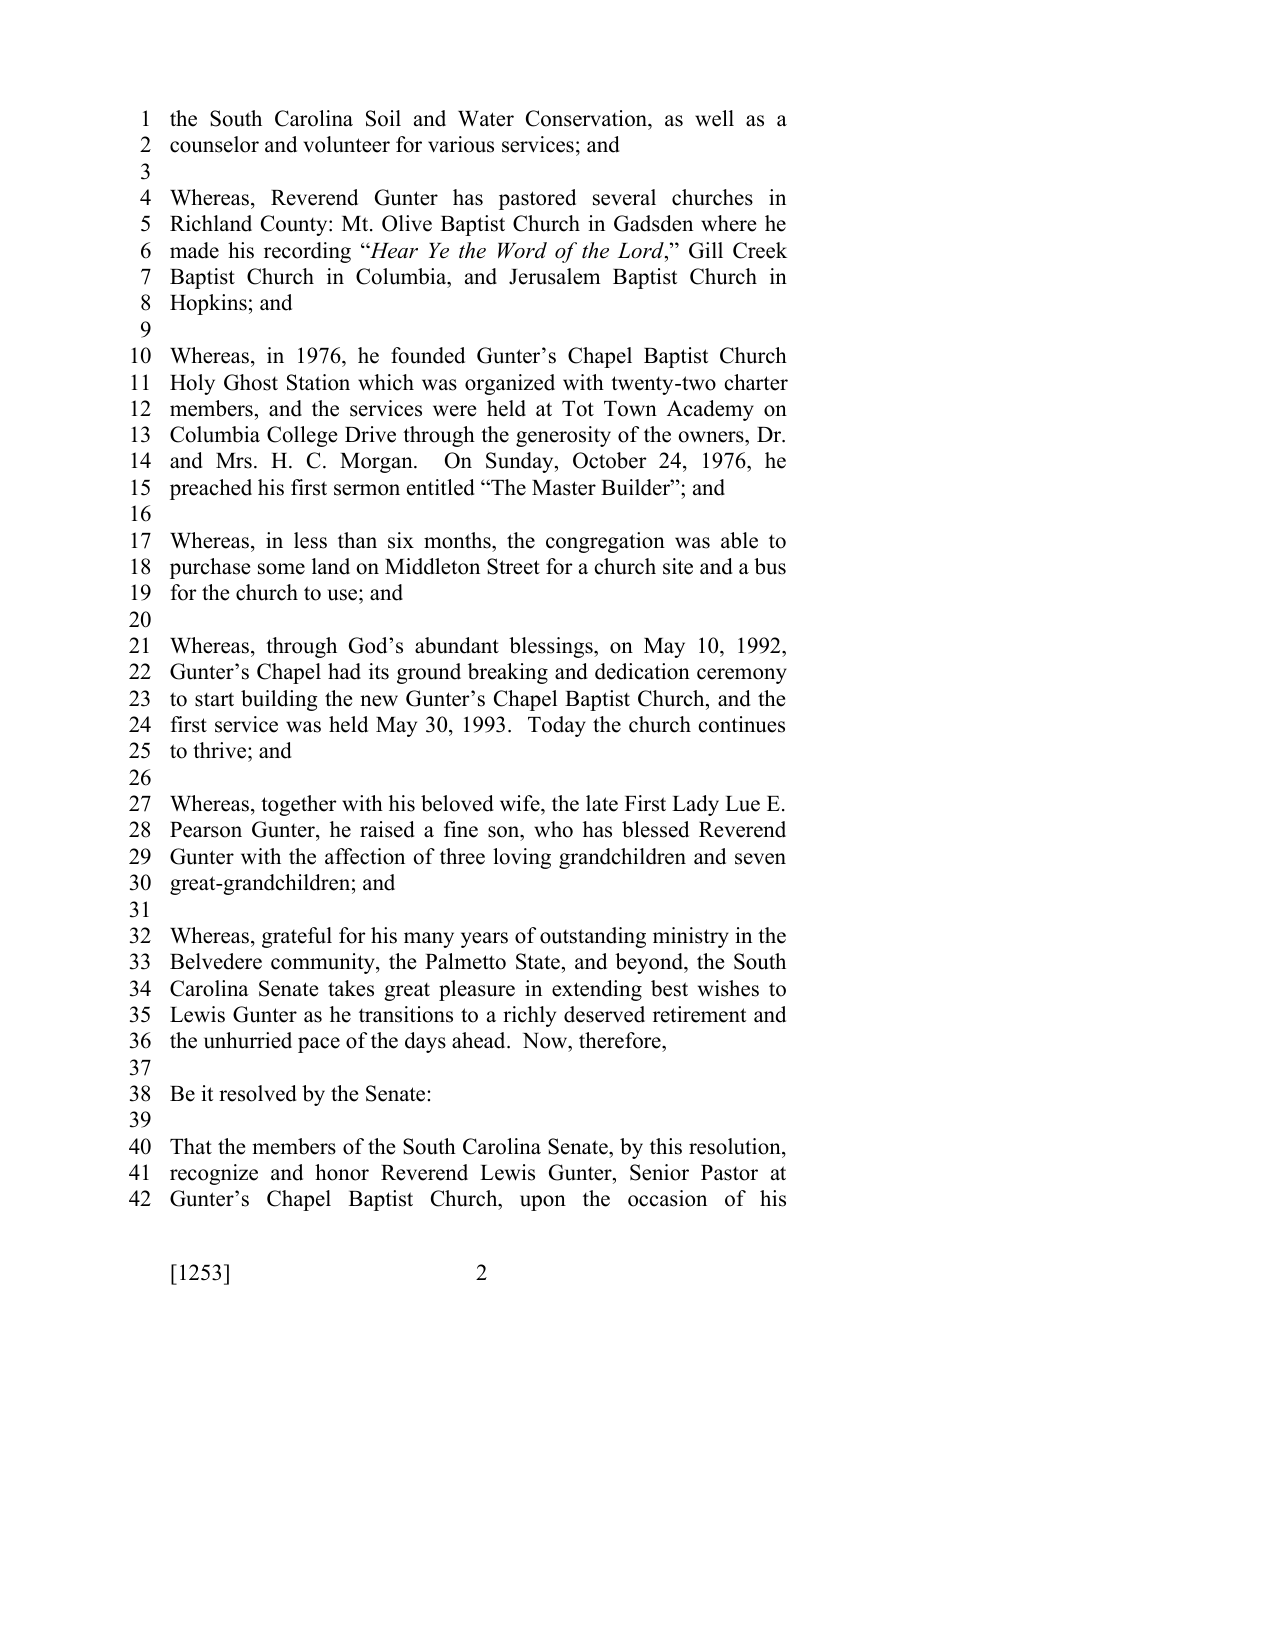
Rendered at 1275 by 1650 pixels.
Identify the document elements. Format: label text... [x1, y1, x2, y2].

text Whereas, through God’s abundant blessings, on May 10, 1992, Gunter’s Chapel had its ground breaking and dedication ceremony to start building the new Gunter’s Chapel Baptist Church, and the first service was held May 30, 1993. Today the church continues to thrive; and [169, 632, 787, 764]
text Be it resolved by the Senate: [169, 1080, 787, 1106]
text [169, 105, 787, 158]
text Whereas, grateful for his many years of outstanding ministry in the Belvedere community, the Palmetto State, and beyond, the South Carolina Senate takes great pleasure in extending best wishes to Lewis Gunter as he transitions to a richly deserved retirement and the unhurried pace of the days ahead. Now, therefore, [169, 922, 787, 1054]
text Whereas, in 1976, he founded Gunter’s Chapel Baptist Church Holy Ghost Station which was organized with twenty-two charter members, and the services were held at Tot Town Academy on Columbia College Drive through the generosity of the owners, Dr. and Mrs. H. C. Morgan. On Sunday, October 24, 1976, he preached his first sermon entitled “The Master Builder”; and [169, 342, 787, 500]
text Whereas, in less than six months, the congregation was able to purchase some land on Middleton Street for a church site and a bus for the church to use; and [169, 527, 787, 606]
text Whereas, Reverend Gunter has pastored several churches in Richland County: Mt. Olive Baptist Church in Gadsden where he made his recording “Hear Ye the Word of the Lord,” Gill Creek Baptist Church in Columbia, and Jerusalem Baptist Church in Hopkins; and [169, 184, 787, 316]
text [169, 1133, 787, 1212]
text Whereas, together with his beloved wife, the late First Lady Lue E. Pearson Gunter, he raised a fine son, who has blessed Reverend Gunter with the affection of three loving grandchildren and seven great-grandchildren; and [169, 790, 787, 896]
